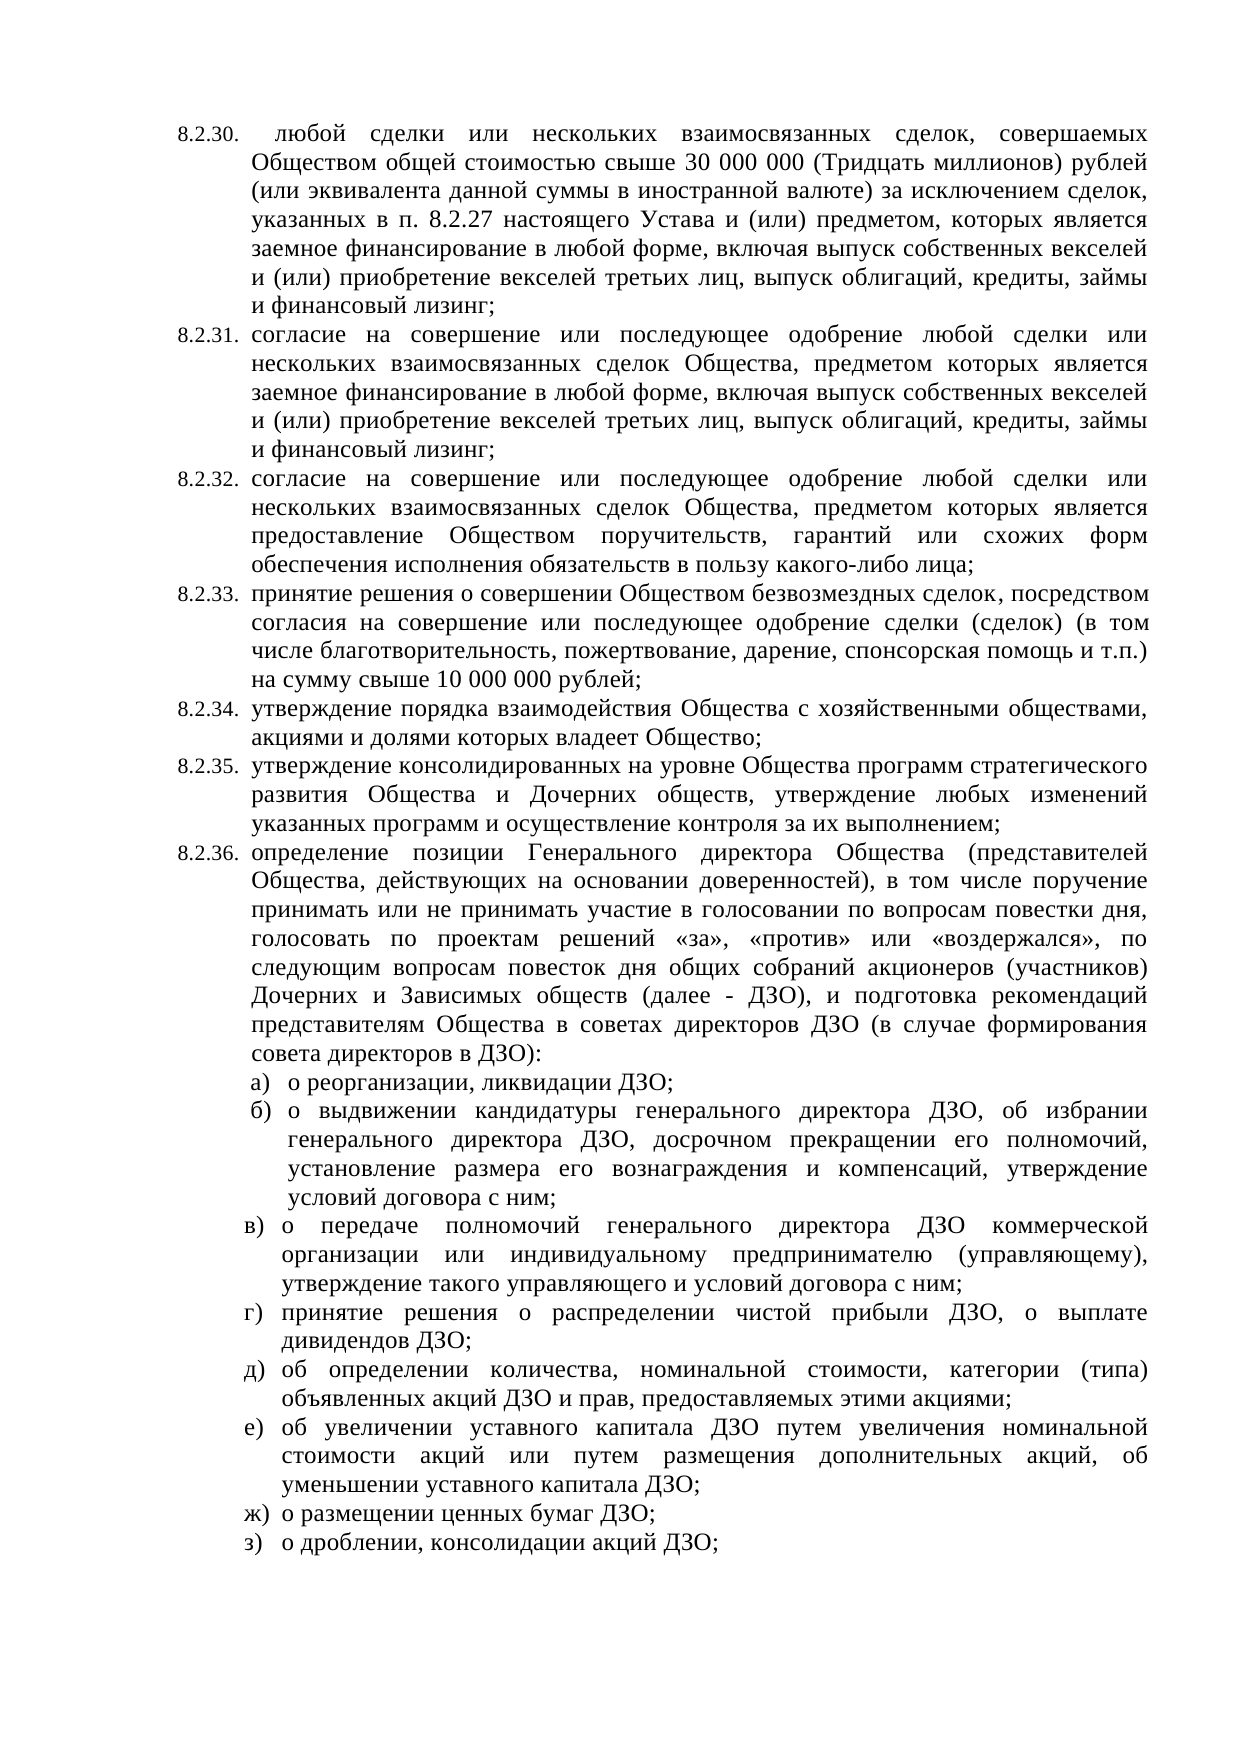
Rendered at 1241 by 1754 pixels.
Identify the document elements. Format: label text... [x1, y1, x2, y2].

text ж) о размещении ценных бумаг ДЗО; [244, 1498, 1152, 1527]
text а) о реорганизации, ликвидации ДЗО; [250, 1067, 1152, 1096]
list согласие на совершение или последующее одобрение любой сделки или нескольких взаимосвязанных сделок Общества, предметом которых является предоставление Обществом поручительств, гарантий или схожих форм обеспечения исполнения обязательств в пользу какого-либо лица; [177, 463, 1149, 578]
text е) об увеличении уставного капитала ДЗО путем увеличения номинальной стоимости акций или путем размещения дополнительных акций, об уменьшении уставного капитала ДЗО; [244, 1412, 1149, 1498]
text з) о дроблении, консолидации акций ДЗО; [244, 1527, 1152, 1556]
text б) о выдвижении кандидатуры генерального директора ДЗО, об избрании генерального директора ДЗО, досрочном прекращении его полномочий, установление размера его вознаграждения и компенсаций, утверждение условий договора с ним; [250, 1096, 1149, 1211]
text в) о передаче полномочий генерального директора ДЗО коммерческой организации или индивидуальному предпринимателю (управляющему), утверждение такого управляющего и условий договора с ним; [244, 1211, 1149, 1297]
text г) принятие решения о распределении чистой прибыли ДЗО, о выплате дивидендов ДЗО; [244, 1297, 1149, 1354]
list принятие решения о совершении Обществом безвозмездных сделок, посредством согласия на совершение или последующее одобрение сделки (сделок) (в том числе благотворительность, пожертвование, дарение, спонсорская помощь и т.п.) на сумму свыше 10 000 000 рублей; [177, 578, 1149, 693]
list любой сделки или нескольких взаимосвязанных сделок, совершаемых Обществом общей стоимостью свыше 30 000 000 (Тридцать миллионов) рублей (или эквивалента данной суммы в иностранной валюте) за исключением сделок, указанных в п. 8.2.27 настоящего Устава и (или) предметом, которых является заемное финансирование в любой форме, включая выпуск собственных векселей и (или) приобретение векселей третьих лиц, выпуск облигаций, кредиты, займы и финансовый лизинг; [177, 118, 1149, 319]
list утверждение порядка взаимодействия Общества с хозяйственными обществами, акциями и долями которых владеет Общество; [177, 693, 1149, 751]
list согласие на совершение или последующее одобрение любой сделки или нескольких взаимосвязанных сделок Общества, предметом которых является заемное финансирование в любой форме, включая выпуск собственных векселей и (или) приобретение векселей третьих лиц, выпуск облигаций, кредиты, займы и финансовый лизинг; [177, 319, 1149, 463]
text д) об определении количества, номинальной стоимости, категории (типа) объявленных акций ДЗО и прав, предоставляемых этими акциями; [244, 1354, 1149, 1412]
list утверждение консолидированных на уровне Общества программ стратегического развития Общества и Дочерних обществ, утверждение любых изменений указанных программ и осуществление контроля за их выполнением; [177, 751, 1149, 837]
list определение позиции Генерального директора Общества (представителей Общества, действующих на основании доверенностей), в том числе поручение принимать или не принимать участие в голосовании по вопросам повестки дня, голосовать по проектам решений «за», «против» или «воздержался», по следующим вопросам повесток дня общих собраний акционеров (участников) Дочерних и Зависимых обществ (далее - ДЗО), и подготовка рекомендаций представителям Общества в советах директоров ДЗО (в случае формирования совета директоров в ДЗО): [177, 837, 1149, 1067]
